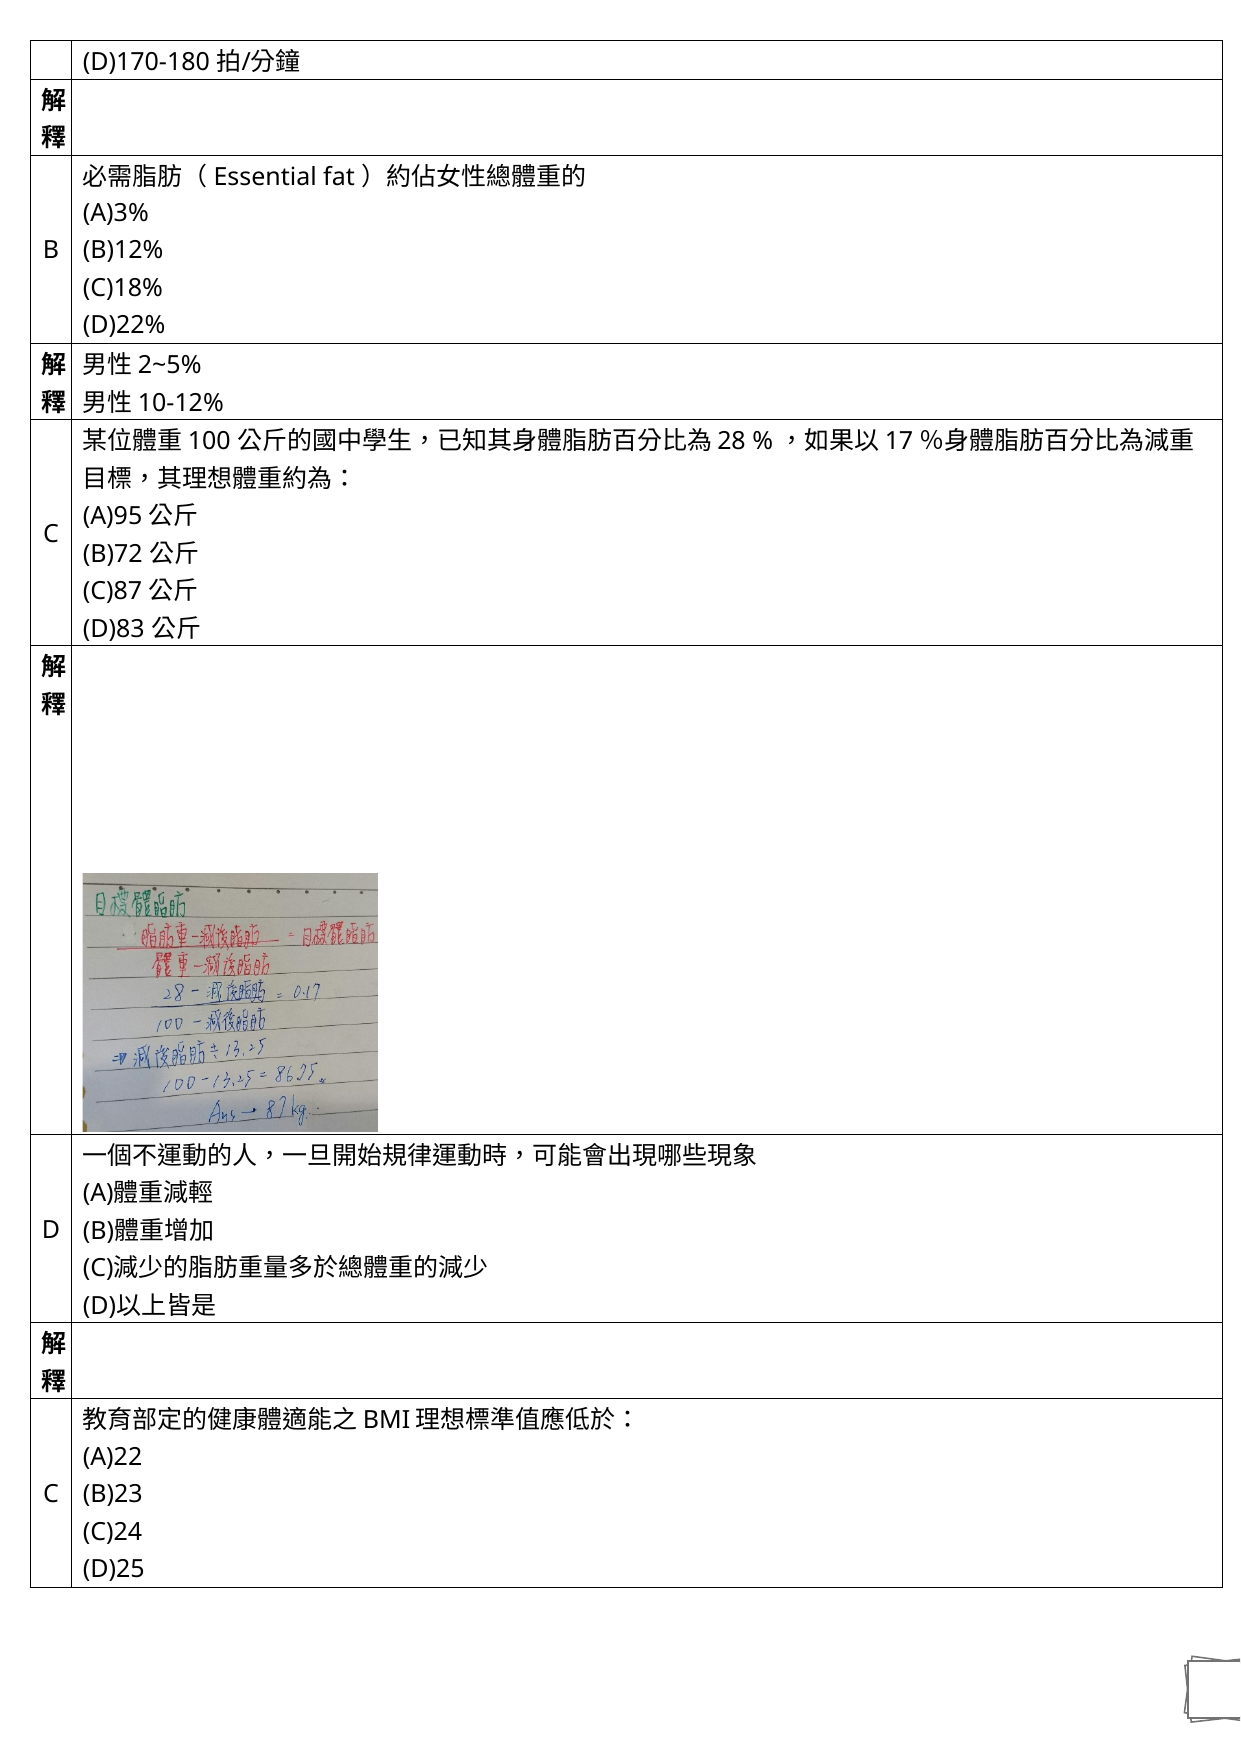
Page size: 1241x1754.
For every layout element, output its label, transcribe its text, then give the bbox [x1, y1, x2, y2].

picture [82, 873, 378, 1132]
table_cell 解釋 [31, 646, 71, 1134]
table_cell 解 釋 [31, 344, 71, 419]
table_cell 解 釋 [31, 80, 71, 154]
table_cell 一個不運動的人，一旦開始規律運動時，可能會出現哪些現象 (A)體重減輕 (B)體重增加 (C)減少的脂肪重量多於總體重的減少 (D)以上皆是 [72, 1135, 1222, 1322]
table_cell 教育部定的健康體適能之BMI理想標準值應低於： (A)22 (B)23 (C)24 (D)25 [72, 1399, 1222, 1587]
table_cell [72, 80, 1222, 154]
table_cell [72, 41, 1222, 78]
table_cell 必需脂肪（ Essential fat ）約佔女性總體重的 (A)3% (B)12% (C)18% (D)22% [72, 156, 1222, 343]
table_cell C [31, 1399, 71, 1587]
table_cell 解 釋 [31, 1323, 71, 1398]
table_cell 男性2~5% 男性10-12% [72, 344, 1222, 419]
table_cell [72, 646, 1222, 1134]
table_cell B [31, 156, 71, 343]
table_cell B [31, 41, 71, 78]
table_cell C [31, 420, 71, 645]
table_cell D [31, 1135, 71, 1322]
table_cell 某位體重100 公斤的國中學生，已知其身體脂肪百分比為28 % ，如果以17 ％身體脂肪百分比為減重目標，其理想體重約為： (A)95 公斤 (B)72 公斤 (C)87 公斤 (D)83 公斤 [72, 420, 1222, 645]
table_cell [72, 1323, 1222, 1398]
